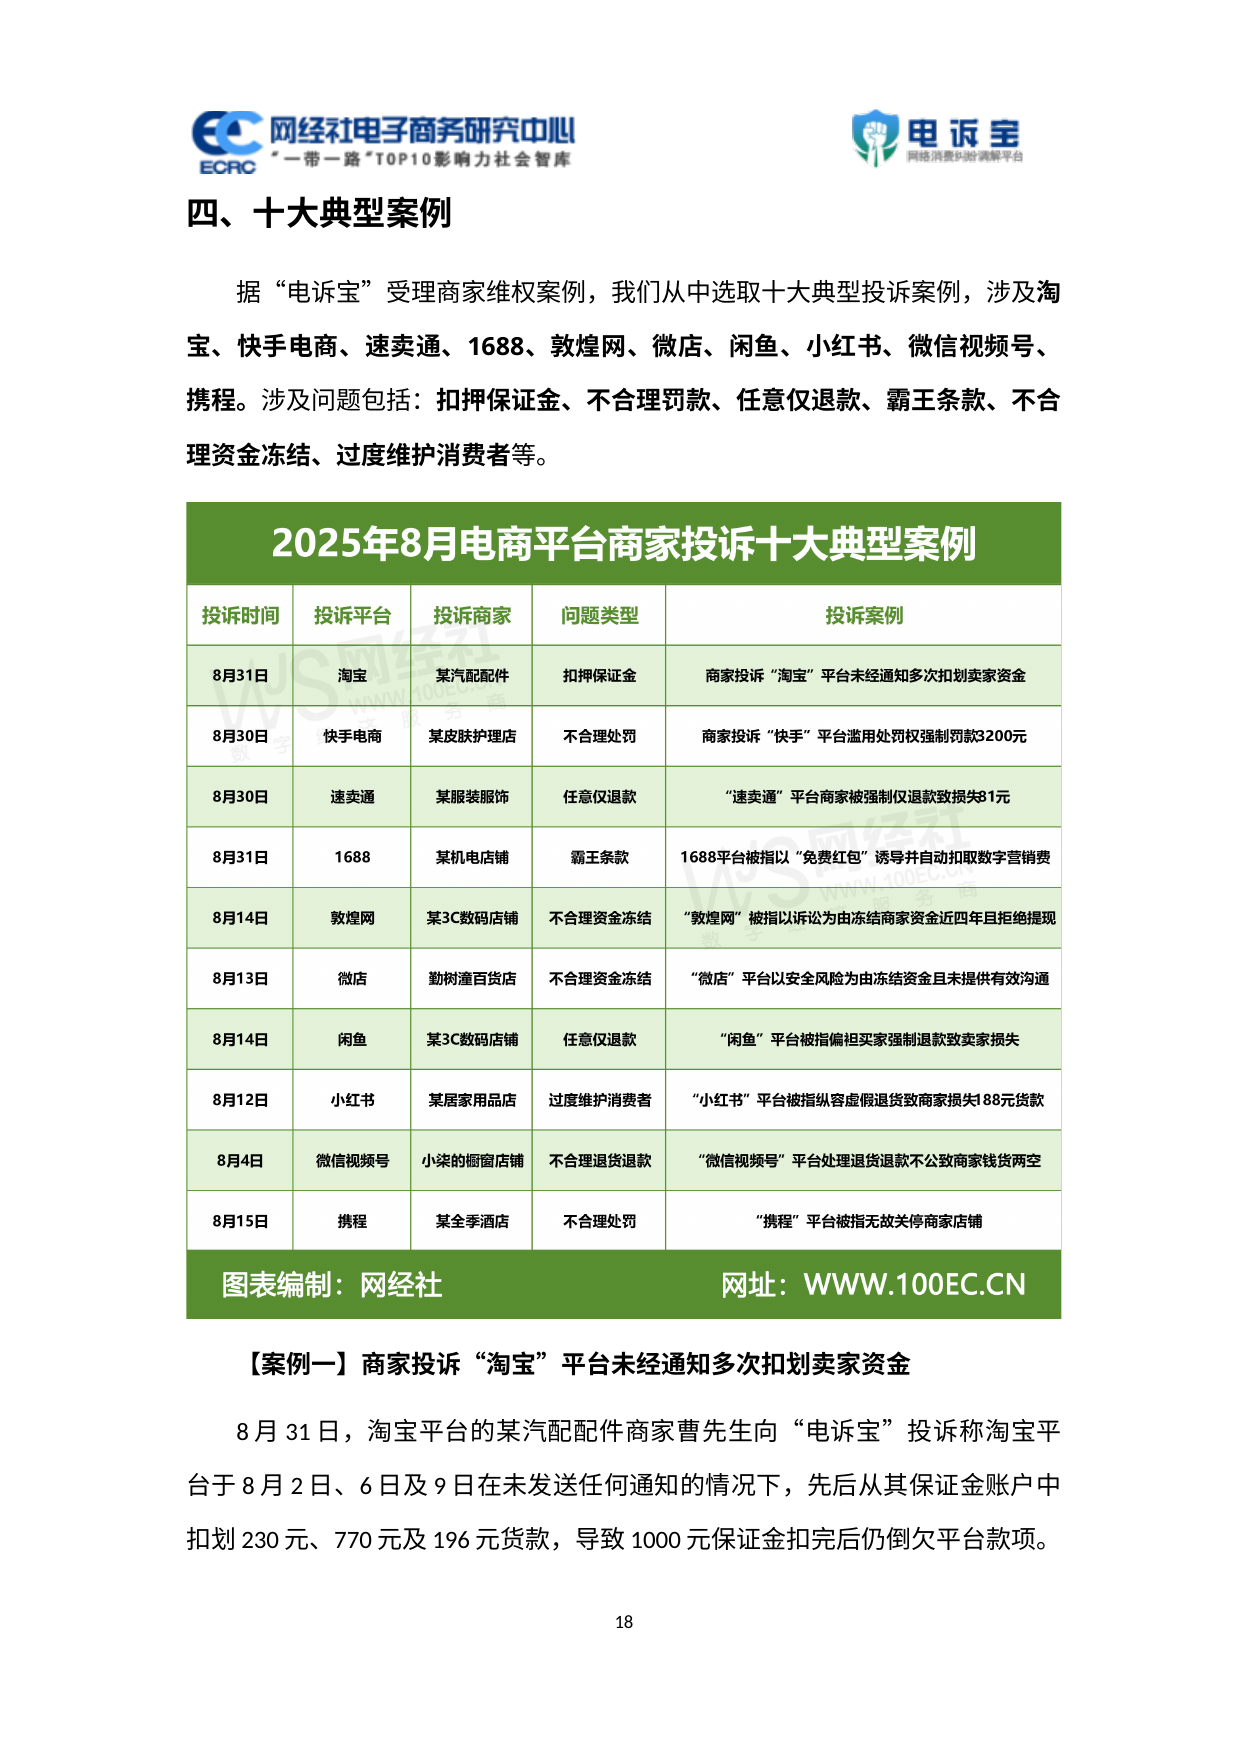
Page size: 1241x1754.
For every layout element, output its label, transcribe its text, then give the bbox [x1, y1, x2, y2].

text 据“电诉宝”受理商家维权案例，我们从中选取十大典型投诉案例，涉及淘宝、快手电商、速卖通、1688、敦煌网、微店、闲鱼、小红书、微信视频号、携程。涉及问题包括：扣押保证金、不合理罚款、任意仅退款、霸王条款、不合理资金冻结、过度维护消费者等。 [186, 272, 1061, 471]
text 【案例一】商家投诉“淘宝”平台未经通知多次扣划卖家资金 [186, 1344, 1061, 1380]
picture [190, 111, 581, 174]
subtitle 四、十大典型案例 [186, 187, 1061, 235]
picture [851, 109, 1023, 169]
text 8月31日，淘宝平台的某汽配配件商家曹先生向“电诉宝”投诉称淘宝平台于8月2日、6日及9日在未发送任何通知的情况下，先后从其保证金账户中扣划230元、770元及196元货款，导致1000元保证金扣完后仍倒欠平台款项。卖家多次联系客服，均被告知无法退款且无短信通知。 [186, 1411, 1061, 1556]
picture [186, 502, 1062, 1319]
